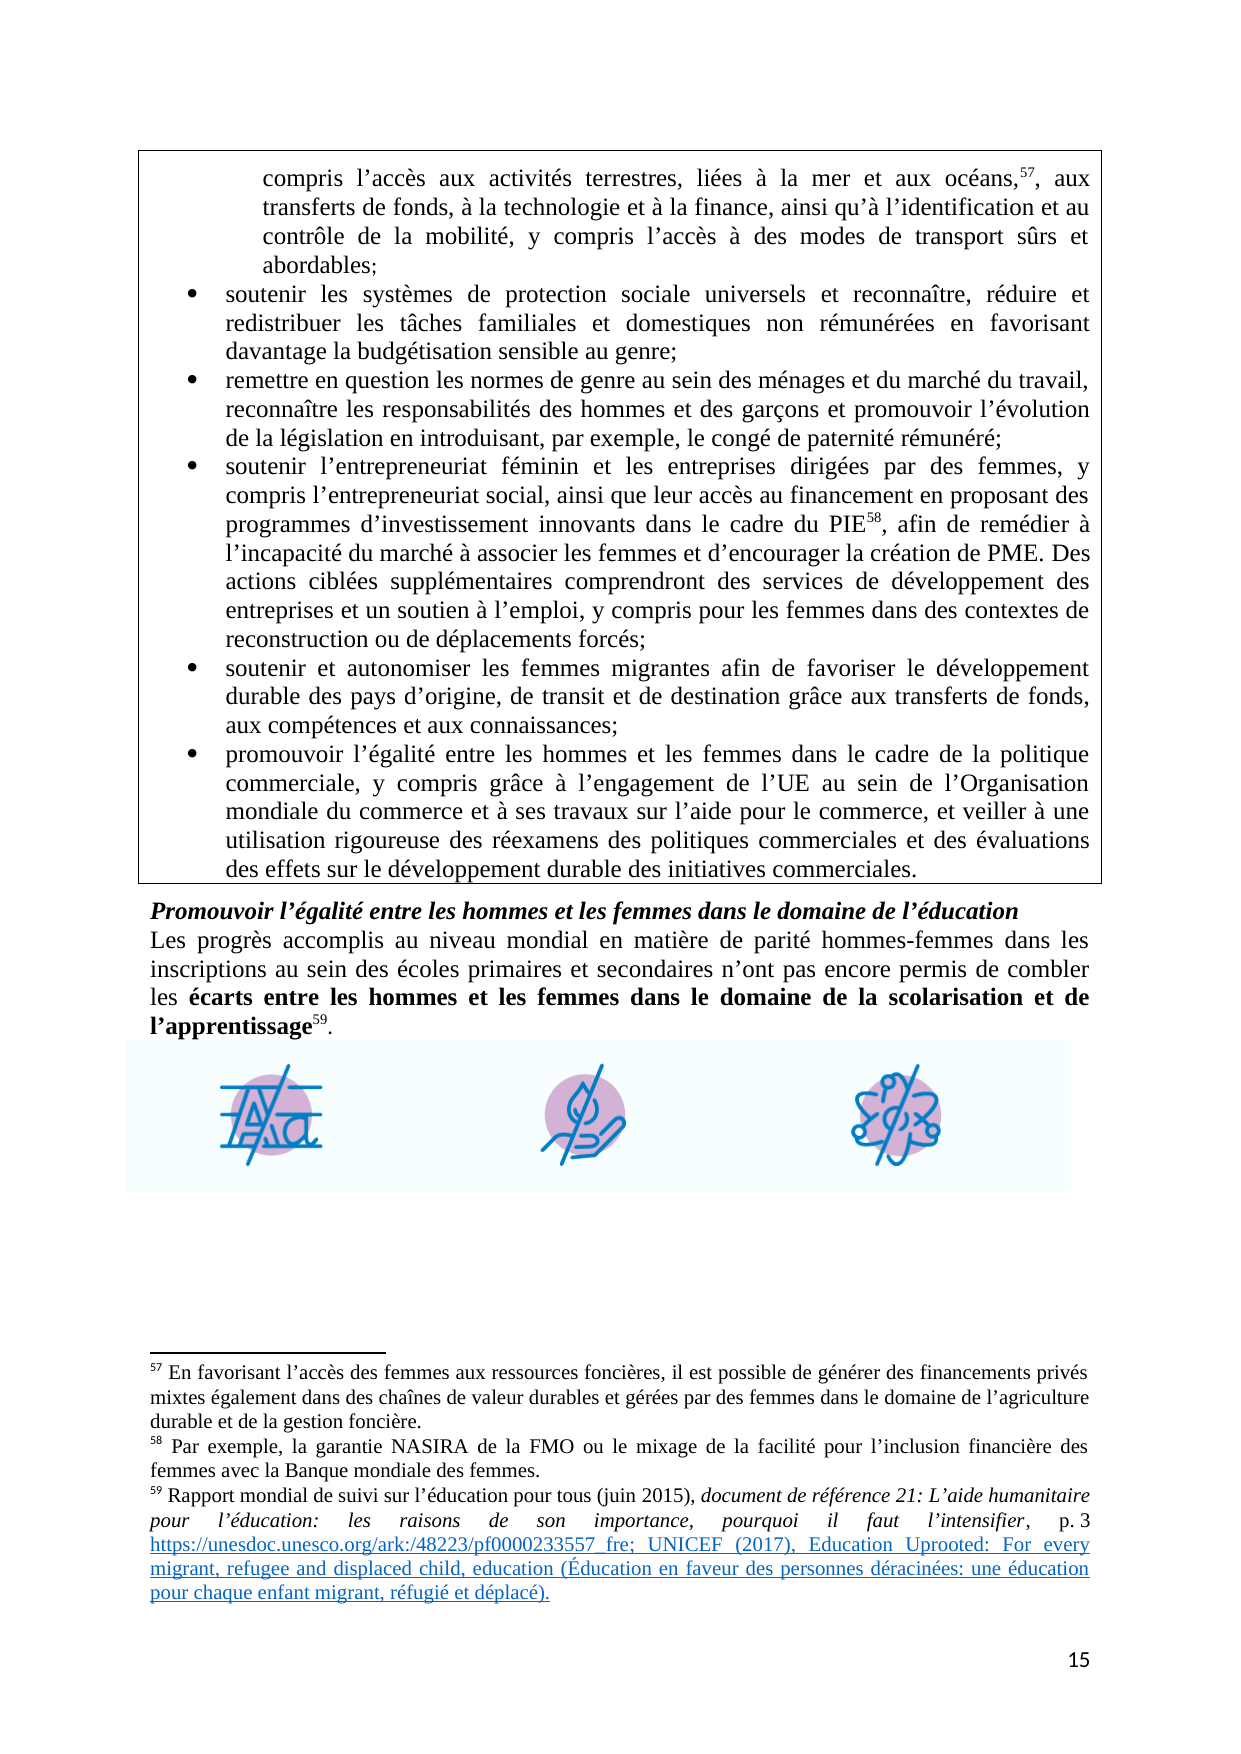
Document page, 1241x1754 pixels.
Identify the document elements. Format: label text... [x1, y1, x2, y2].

picture [219, 1063, 323, 1167]
table_header [126, 1040, 441, 1192]
picture [540, 1063, 627, 1167]
table_header [756, 1040, 1071, 1192]
text Les progrès accomplis au niveau mondial en matière de parité hommes-femmes dans les inscriptions au sein des écoles primaires et secondaires n’ont pas encore permis de combler les écarts entre les hommes et les femmes dans le domaine de la scolarisation et de l’apprentissage. [150, 925, 1090, 1040]
picture [851, 1063, 942, 1167]
table_header [441, 1040, 756, 1192]
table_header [139, 151, 1101, 883]
text Promouvoir l’égalité entre les hommes et les femmes dans le domaine de l’éducation [150, 896, 1090, 925]
